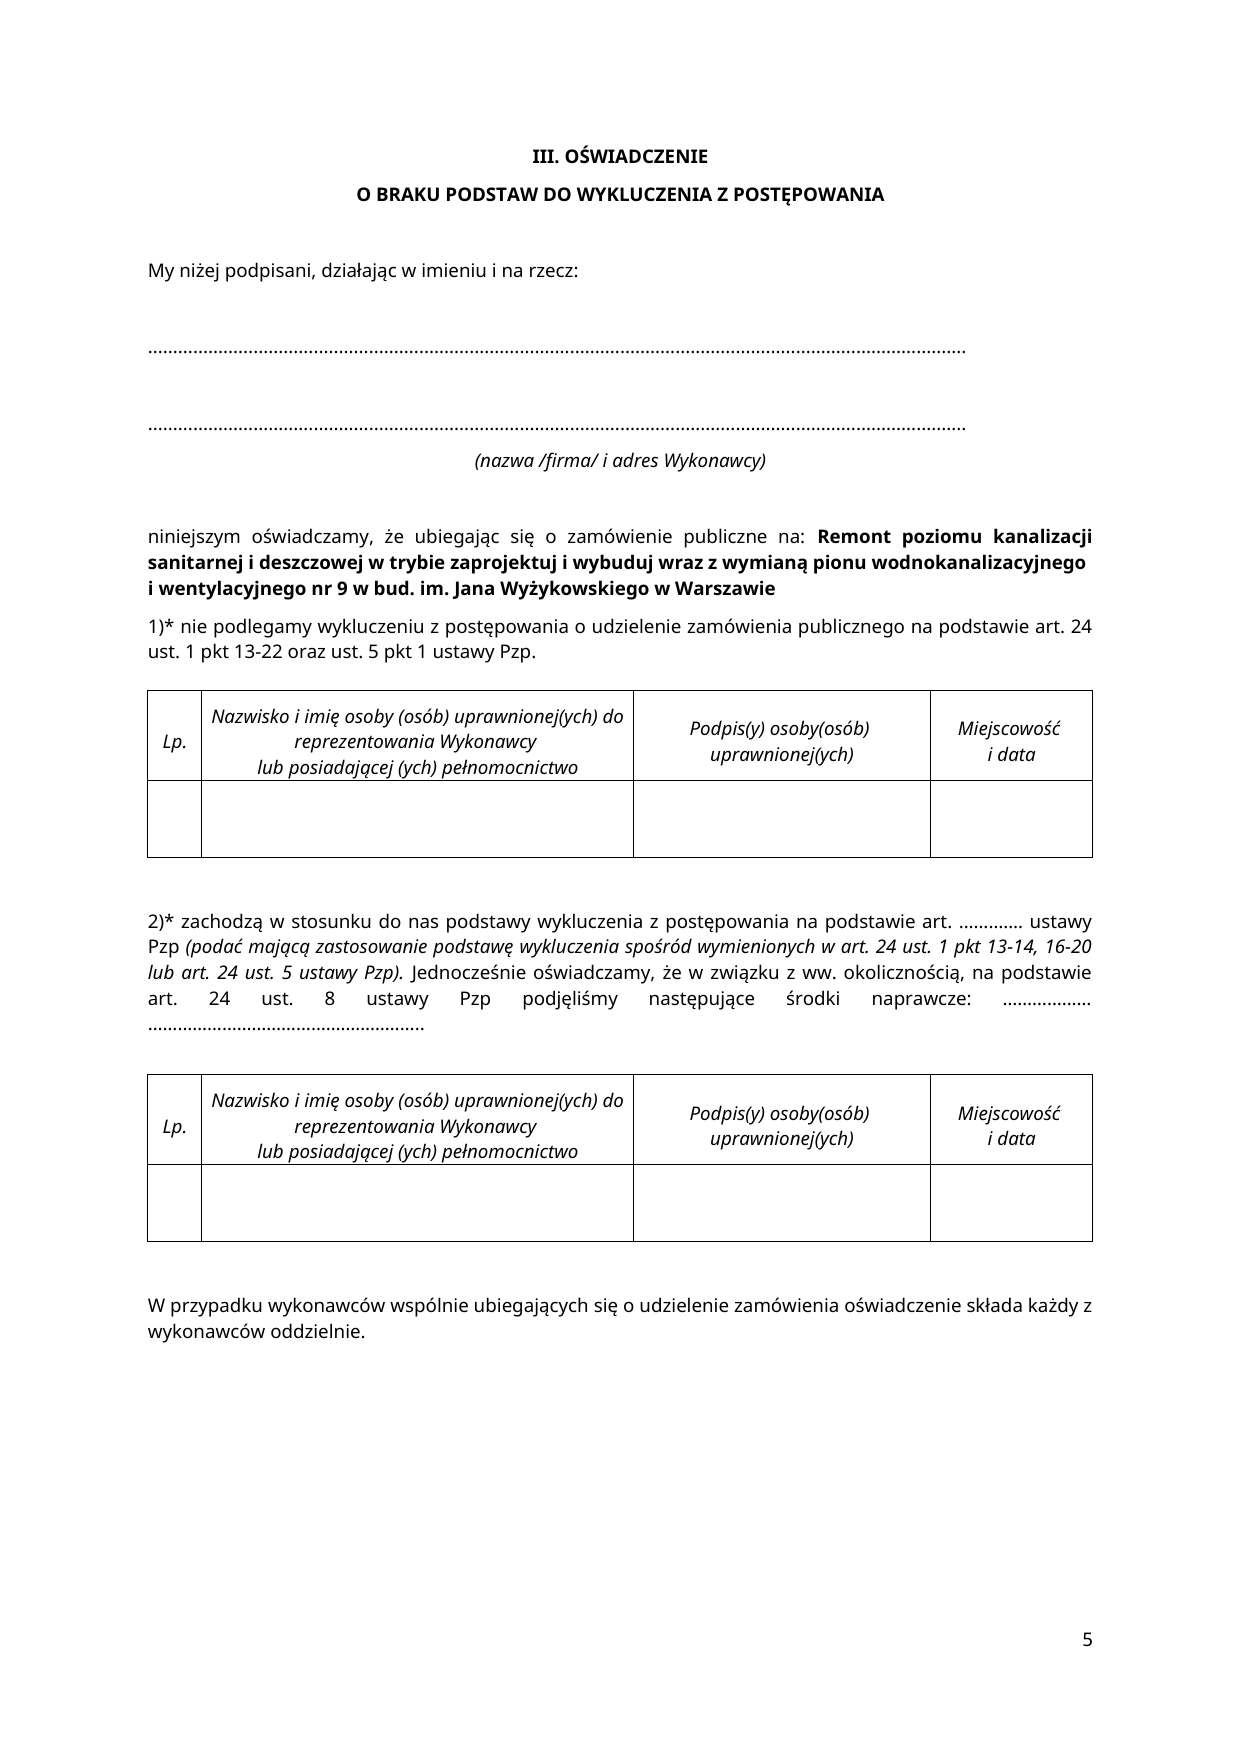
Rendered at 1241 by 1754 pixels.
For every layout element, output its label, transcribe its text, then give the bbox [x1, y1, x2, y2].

table_cell [634, 1165, 930, 1241]
table_header Nazwisko i imię osoby (osób) uprawnionej(ych) do reprezentowania Wykonawcy lub posiadającej (ych) pełnomocnictwo [202, 691, 633, 779]
text niniejszym oświadczamy, że ubiegając się o zamówienie publiczne na: Remont poziomu kanalizacji sanitarnej i deszczowej w trybie zaprojektuj i wybuduj wraz z wymianą pionu wodnokanalizacyjnego i wentylacyjnego nr 9 w bud. im. Jana Wyżykowskiego w Warszawie [148, 524, 1093, 600]
table_header Podpis(y) osoby(osób) uprawnionej(ych) [634, 1075, 930, 1164]
table_header Nazwisko i imię osoby (osób) uprawnionej(ych) do reprezentowania Wykonawcy lub posiadającej (ych) pełnomocnictwo [202, 1075, 633, 1164]
table_cell [148, 1165, 201, 1241]
table_header Miejscowość i data [931, 1075, 1092, 1164]
table_header Miejscowość i data [931, 691, 1092, 779]
table_header Lp. [148, 1075, 201, 1164]
table_header Lp. [148, 691, 201, 779]
text My niżej podpisani, działając w imieniu i na rzecz: [148, 258, 1093, 283]
text III. OŚWIADCZENIE [148, 144, 1093, 169]
text O BRAKU PODSTAW DO WYKLUCZENIA Z POSTĘPOWANIA [148, 182, 1093, 207]
table_cell [202, 1165, 633, 1241]
table_cell [931, 1165, 1092, 1241]
table_cell [148, 781, 201, 857]
text (nazwa /firma/ i adres Wykonawcy) [148, 448, 1093, 473]
table_header Podpis(y) osoby(osób) uprawnionej(ych) [634, 691, 930, 779]
text ................................................................................................................................................................... [148, 410, 1093, 435]
text W przypadku wykonawców wspólnie ubiegających się o udzielenie zamówienia oświadczenie składa każdy z wykonawców oddzielnie. [148, 1293, 1093, 1344]
table_cell [634, 781, 930, 857]
text 2)* zachodzą w stosunku do nas podstawy wykluczenia z postępowania na podstawie art. …………. ustawy Pzp (podać mającą zastosowanie podstawę wykluczenia spośród wymienionych w art. 24 ust. 1 pkt 13-14, 16-20 lub art. 24 ust. 5 ustawy Pzp). Jednocześnie oświadczamy, że w związku z ww. okolicznością, na podstawie art. 24 ust. 8 ustawy Pzp podjęliśmy następujące środki naprawcze: ……………… ……………………………………………….. [148, 908, 1093, 1036]
text ................................................................................................................................................................... [148, 334, 1093, 359]
table_cell [202, 781, 633, 857]
table_cell [931, 781, 1092, 857]
list 1)* nie podlegamy wykluczeniu z postępowania o udzielenie zamówienia publicznego na podstawie art. 24 ust. 1 pkt 13-22 oraz ust. 5 pkt 1 ustawy Pzp. [148, 613, 1093, 664]
